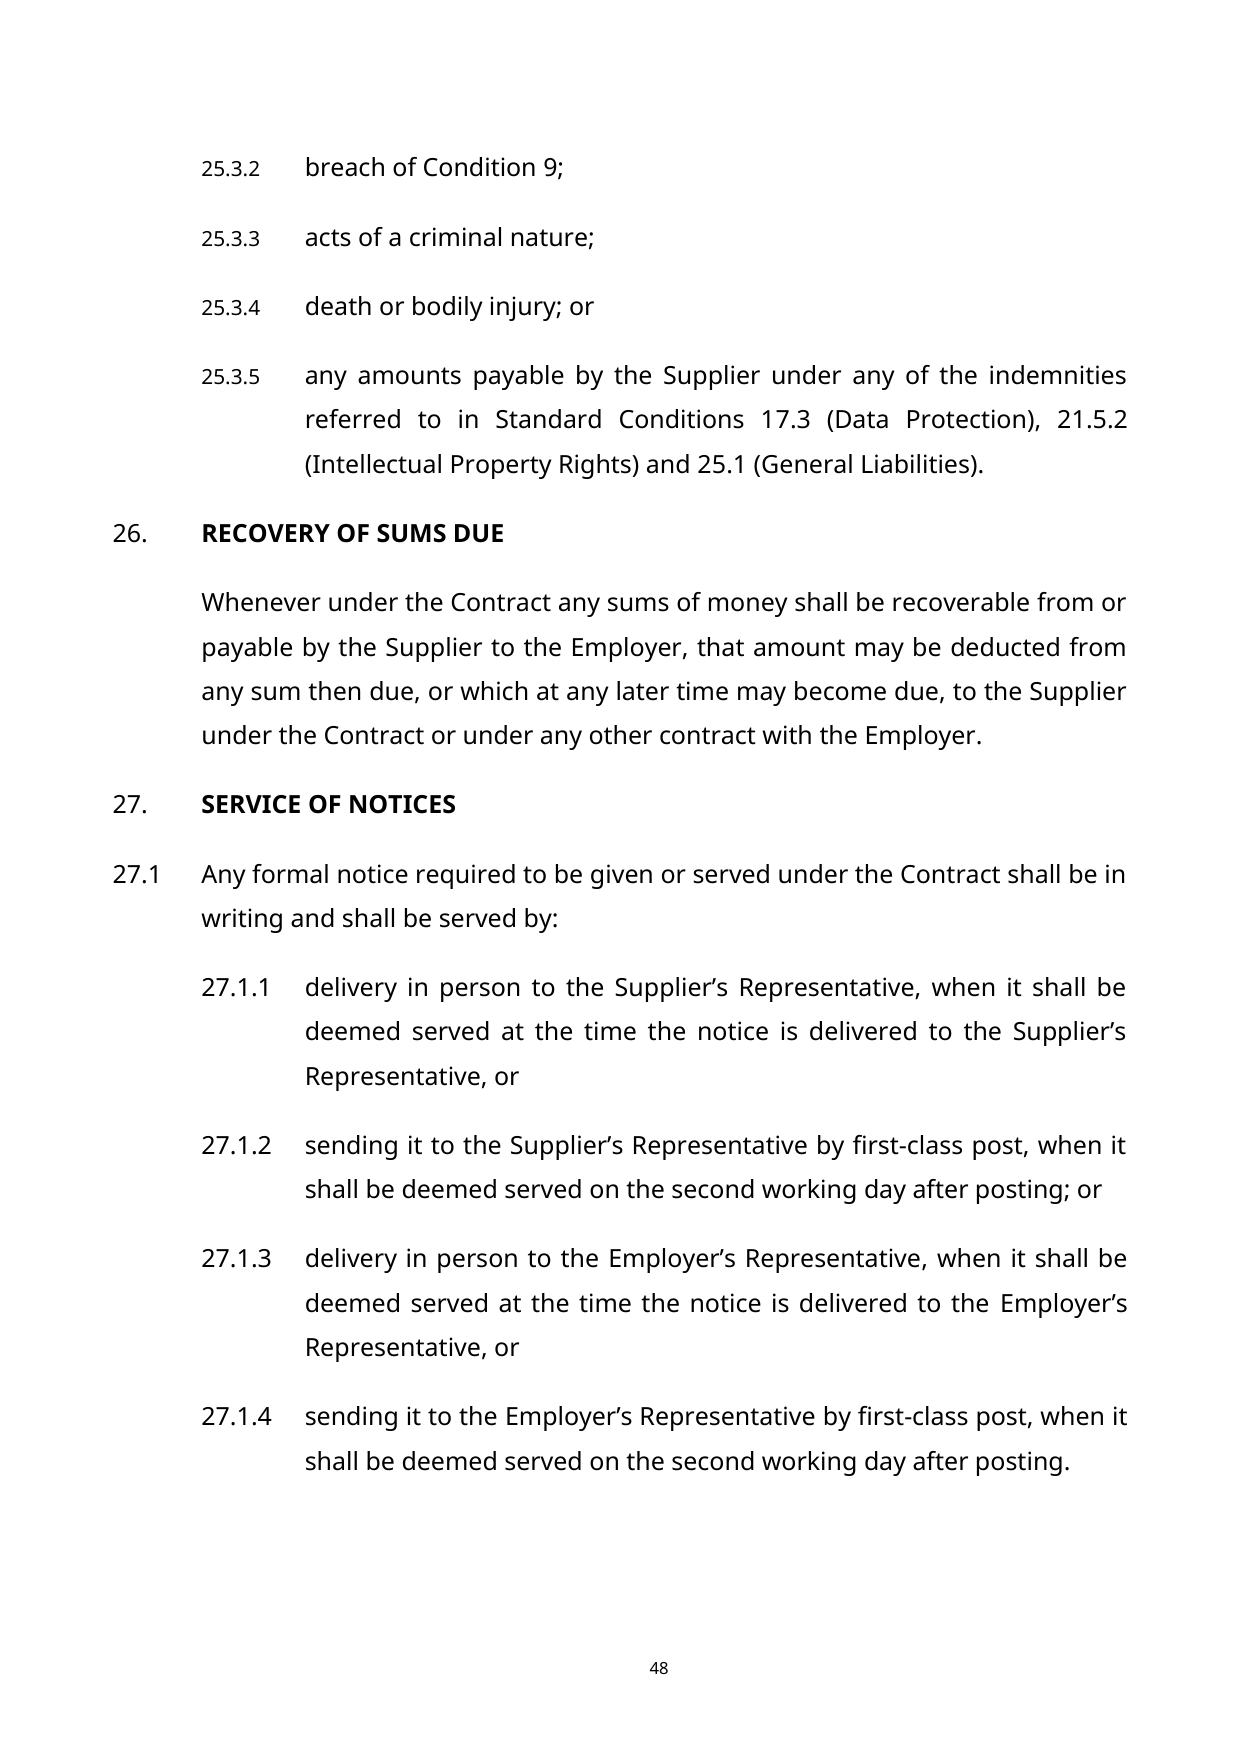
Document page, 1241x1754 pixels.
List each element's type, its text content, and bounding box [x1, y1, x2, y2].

text sending it to the Supplier’s Representative by first-class post, when it shall be deemed served on the second working day after posting; or [201, 1128, 1128, 1206]
text acts of a criminal nature; [201, 219, 1128, 253]
text delivery in person to the Employer’s Representative, when it shall be deemed served at the time the notice is delivered to the Employer’s Representative, or [201, 1241, 1128, 1364]
text sending it to the Employer’s Representative by first-class post, when it shall be deemed served on the second working day after posting. [201, 1399, 1128, 1477]
text breach of Condition 9; [201, 150, 1128, 184]
text Any formal notice required to be given or served under the Contract shall be in writing and shall be served by: [112, 856, 1128, 934]
text RECOVERY OF SUMS DUE [112, 516, 1128, 550]
text death or bodily injury; or [201, 288, 1128, 323]
text any amounts payable by the Supplier under any of the indemnities referred to in Standard Conditions 17.3 (Data Protection), 21.5.2 (Intellectual Property Rights) and 25.1 (General Liabilities). [201, 358, 1128, 480]
text SERVICE OF NOTICES [112, 787, 1128, 821]
text Whenever under the Contract any sums of money shall be recoverable from or payable by the Supplier to the Employer, that amount may be deducted from any sum then due, or which at any later time may become due, to the Supplier under the Contract or under any other contract with the Employer. [201, 585, 1128, 752]
text delivery in person to the Supplier’s Representative, when it shall be deemed served at the time the notice is delivered to the Supplier’s Representative, or [201, 970, 1128, 1092]
